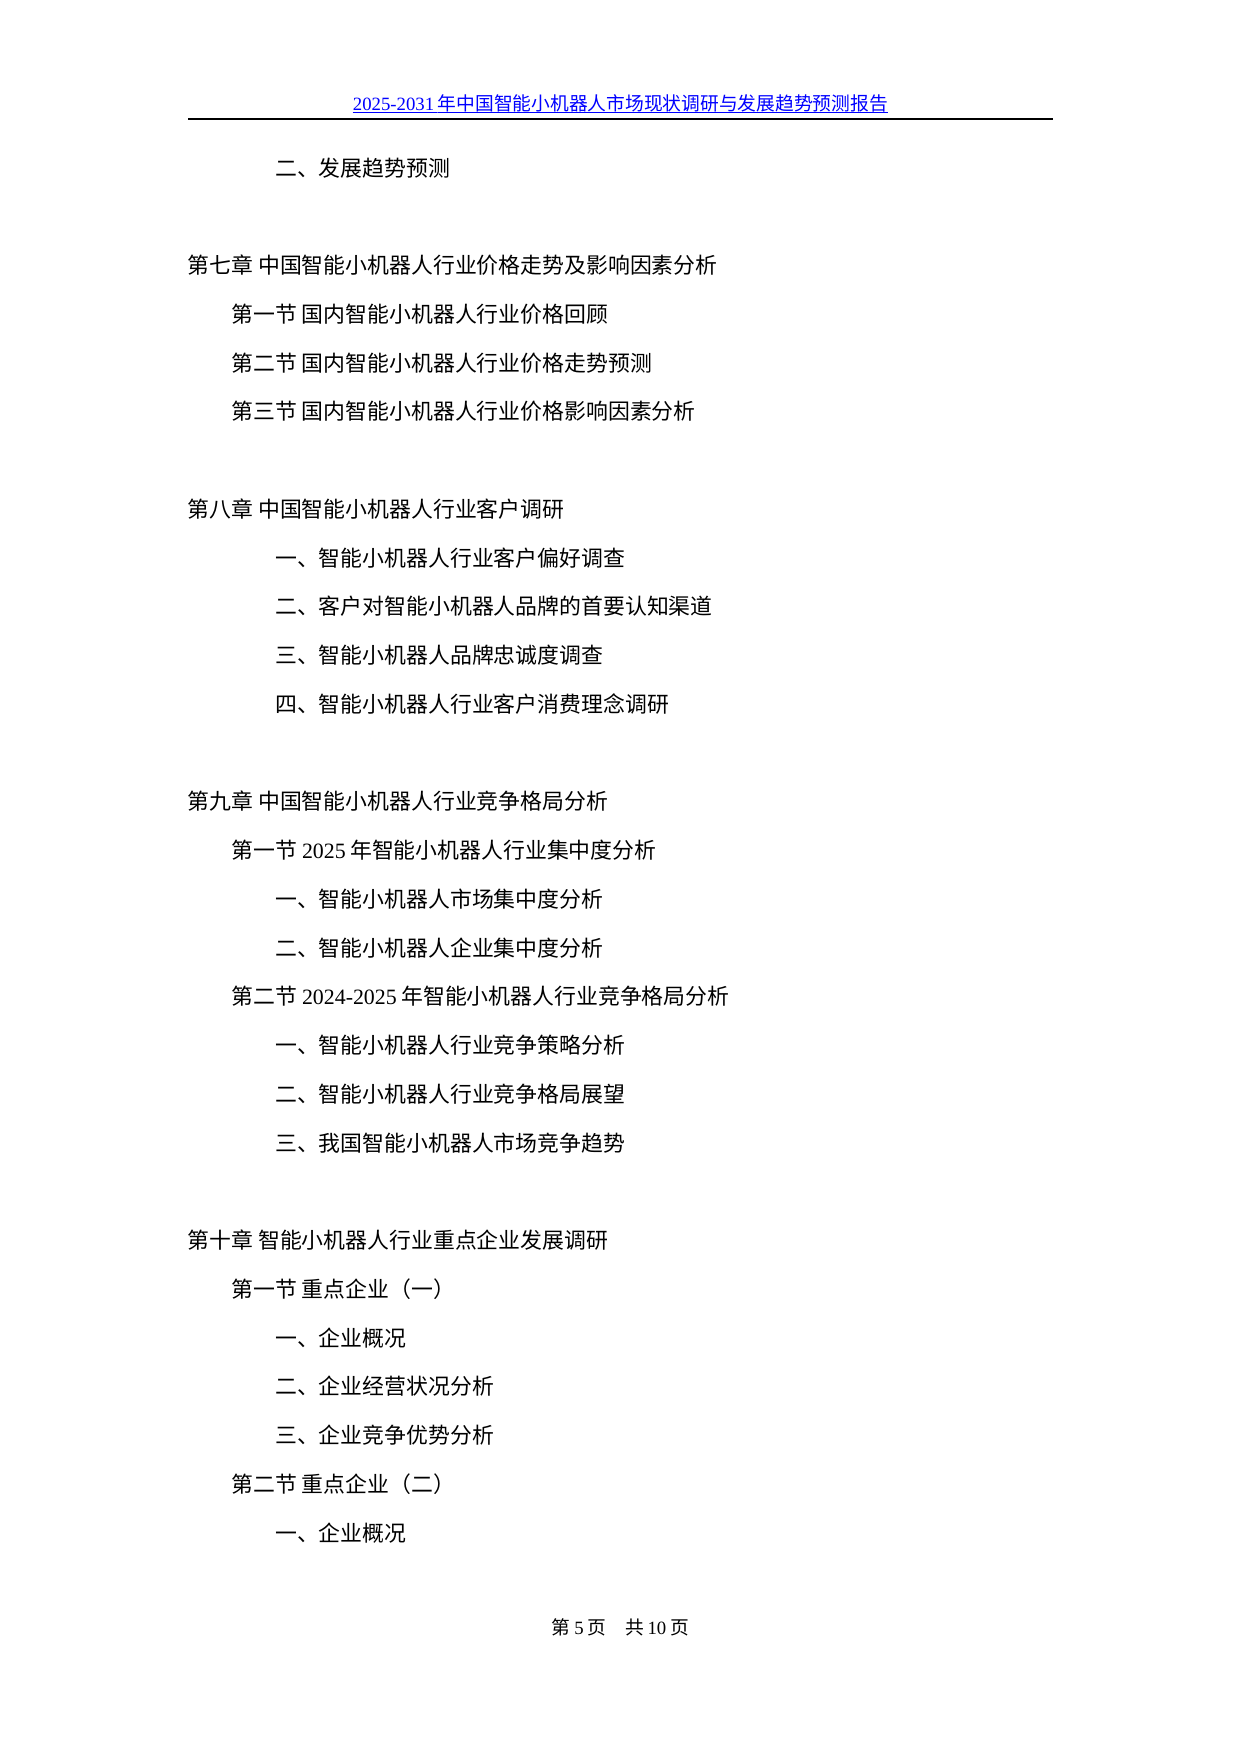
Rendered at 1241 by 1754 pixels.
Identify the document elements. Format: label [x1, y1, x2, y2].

text [187, 150, 1053, 1548]
